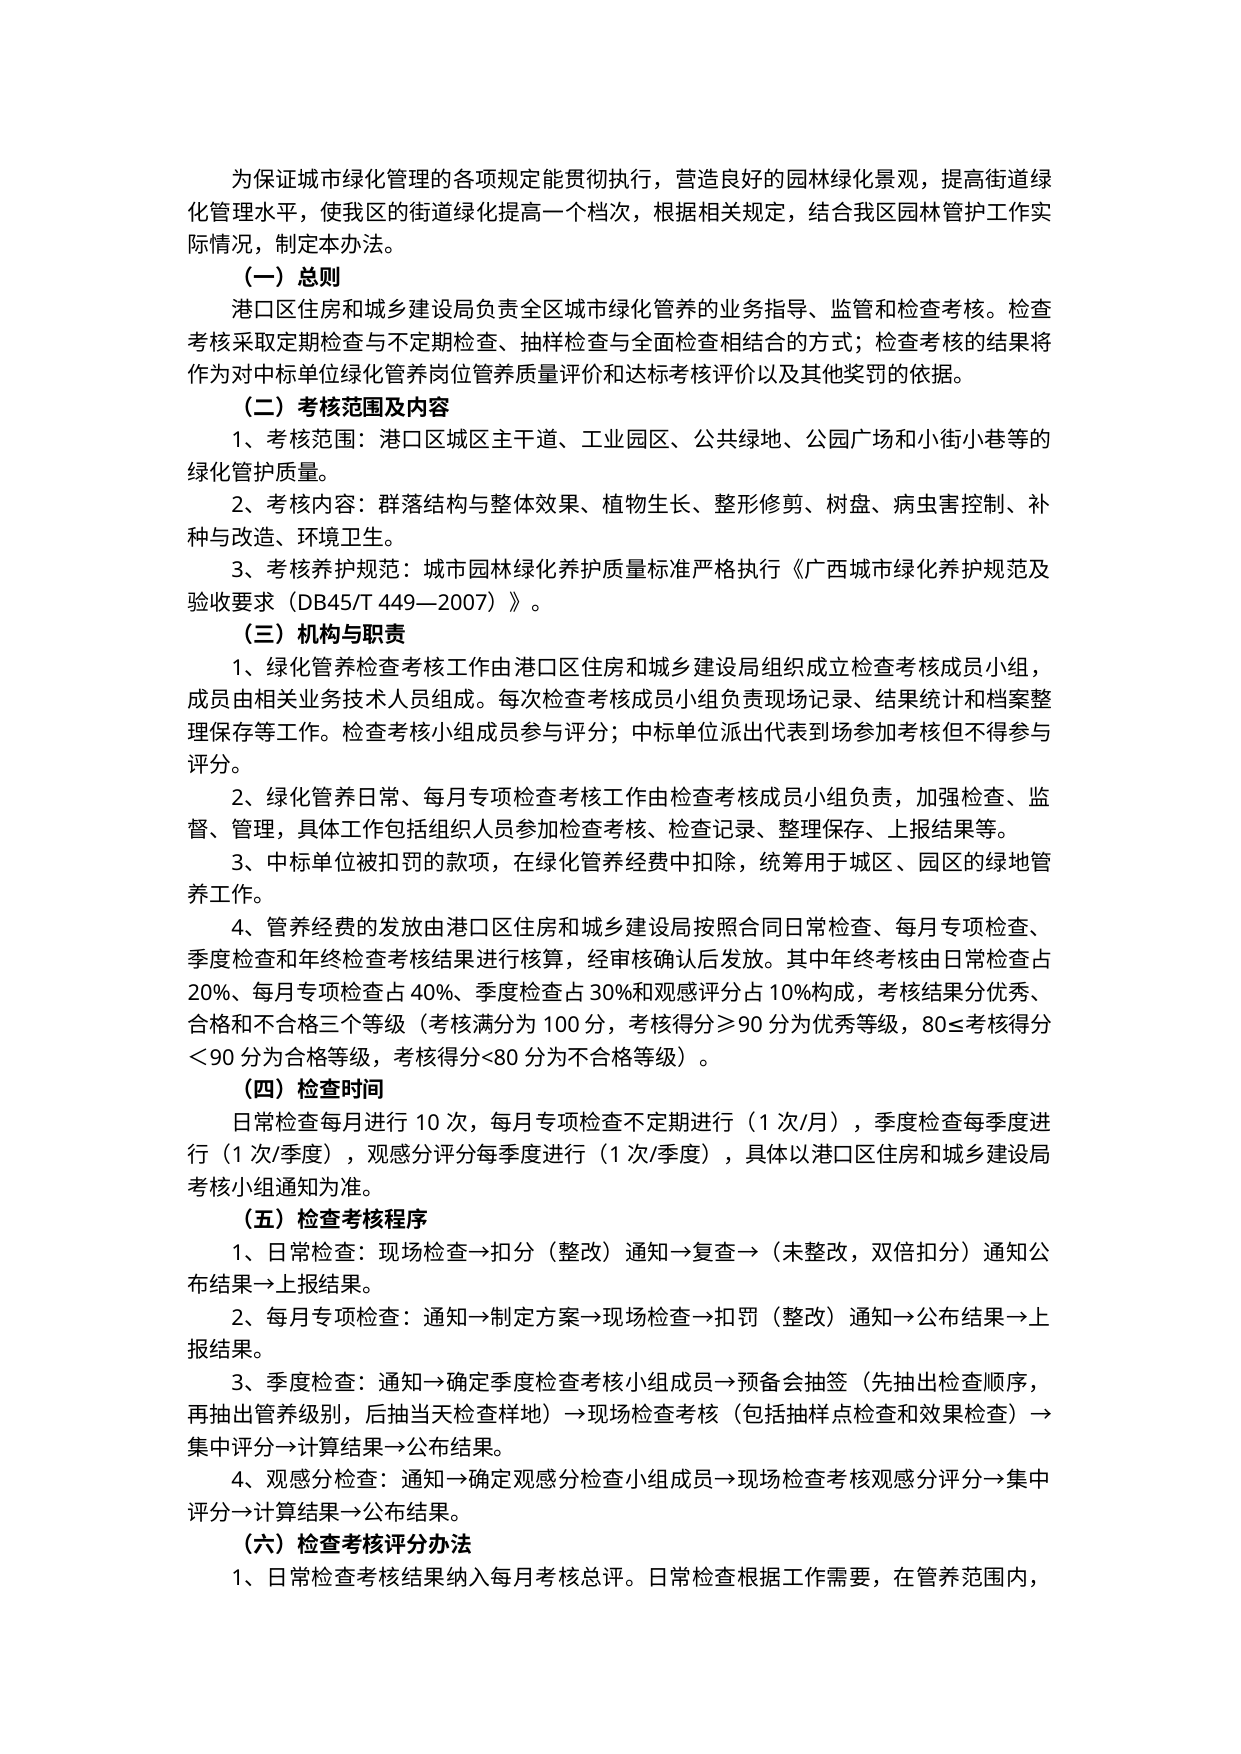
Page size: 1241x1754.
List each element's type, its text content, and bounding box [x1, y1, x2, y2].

text 2、绿化管养日常、每月专项检查考核工作由检查考核成员小组负责，加强检查、监督、管理，具体工作包括组织人员参加检查考核、检查记录、整理保存、上报结果等。 [187, 779, 1053, 844]
text 为保证城市绿化管理的各项规定能贯彻执行，营造良好的园林绿化景观，提高街道绿化管理水平，使我区的街道绿化提高一个档次，根据相关规定，结合我区园林管护工作实际情况，制定本办法。 [187, 162, 1053, 259]
text 2、每月专项检查：通知→制定方案→现场检查→扣罚（整改）通知→公布结果→上报结果。 [187, 1299, 1053, 1364]
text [187, 1559, 1053, 1592]
text 4、观感分检查：通知→确定观感分检查小组成员→现场检查考核观感分评分→集中评分→计算结果→公布结果。 [187, 1462, 1053, 1527]
text 1、日常检查：现场检查→扣分（整改）通知→复查→（未整改，双倍扣分）通知公布结果→上报结果。 [187, 1234, 1053, 1299]
text 4、管养经费的发放由港口区住房和城乡建设局按照合同日常检查、每月专项检查、季度检查和年终检查考核结果进行核算，经审核确认后发放。其中年终考核由日常检查占20%、每月专项检查占40%、季度检查占30%和观感评分占10%构成，考核结果分优秀、合格和不合格三个等级（考核满分为100分，考核得分≥90 分为优秀等级，80≤考核得分＜90 分为合格等级，考核得分<80 分为不合格等级）。 [187, 909, 1053, 1072]
text 1、考核范围：港口区城区主干道、工业园区、公共绿地、公园广场和小街小巷等的绿化管护质量。 [187, 422, 1053, 487]
text （五）检查考核程序 [187, 1202, 1053, 1234]
text （一）总则 [187, 259, 1053, 292]
text 日常检查每月进行 10 次，每月专项检查不定期进行（1 次/月），季度检查每季度进行（1 次/季度），观感分评分每季度进行（1 次/季度），具体以港口区住房和城乡建设局考核小组通知为准。 [187, 1104, 1053, 1202]
text （六）检查考核评分办法 [187, 1527, 1053, 1559]
text 3、考核养护规范：城市园林绿化养护质量标准严格执行《广西城市绿化养护规范及验收要求（DB45/T 449—2007）》。 [187, 552, 1053, 617]
text 2、考核内容：群落结构与整体效果、植物生长、整形修剪、树盘、病虫害控制、补种与改造、环境卫生。 [187, 487, 1053, 552]
text 3、中标单位被扣罚的款项，在绿化管养经费中扣除，统筹用于城区、园区的绿地管养工作。 [187, 844, 1053, 909]
text （三）机构与职责 [187, 617, 1053, 649]
text 3、季度检查：通知→确定季度检查考核小组成员→预备会抽签（先抽出检查顺序，再抽出管养级别，后抽当天检查样地）→现场检查考核（包括抽样点检查和效果检查）→集中评分→计算结果→公布结果。 [187, 1364, 1053, 1462]
text 1、绿化管养检查考核工作由港口区住房和城乡建设局组织成立检查考核成员小组，成员由相关业务技术人员组成。每次检查考核成员小组负责现场记录、结果统计和档案整理保存等工作。检查考核小组成员参与评分；中标单位派出代表到场参加考核但不得参与评分。 [187, 649, 1053, 779]
text （四）检查时间 [187, 1072, 1053, 1104]
text （二）考核范围及内容 [187, 389, 1053, 422]
text 港口区住房和城乡建设局负责全区城市绿化管养的业务指导、监管和检查考核。检查考核采取定期检查与不定期检查、抽样检查与全面检查相结合的方式；检查考核的结果将作为对中标单位绿化管养岗位管养质量评价和达标考核评价以及其他奖罚的依据。 [187, 292, 1053, 389]
